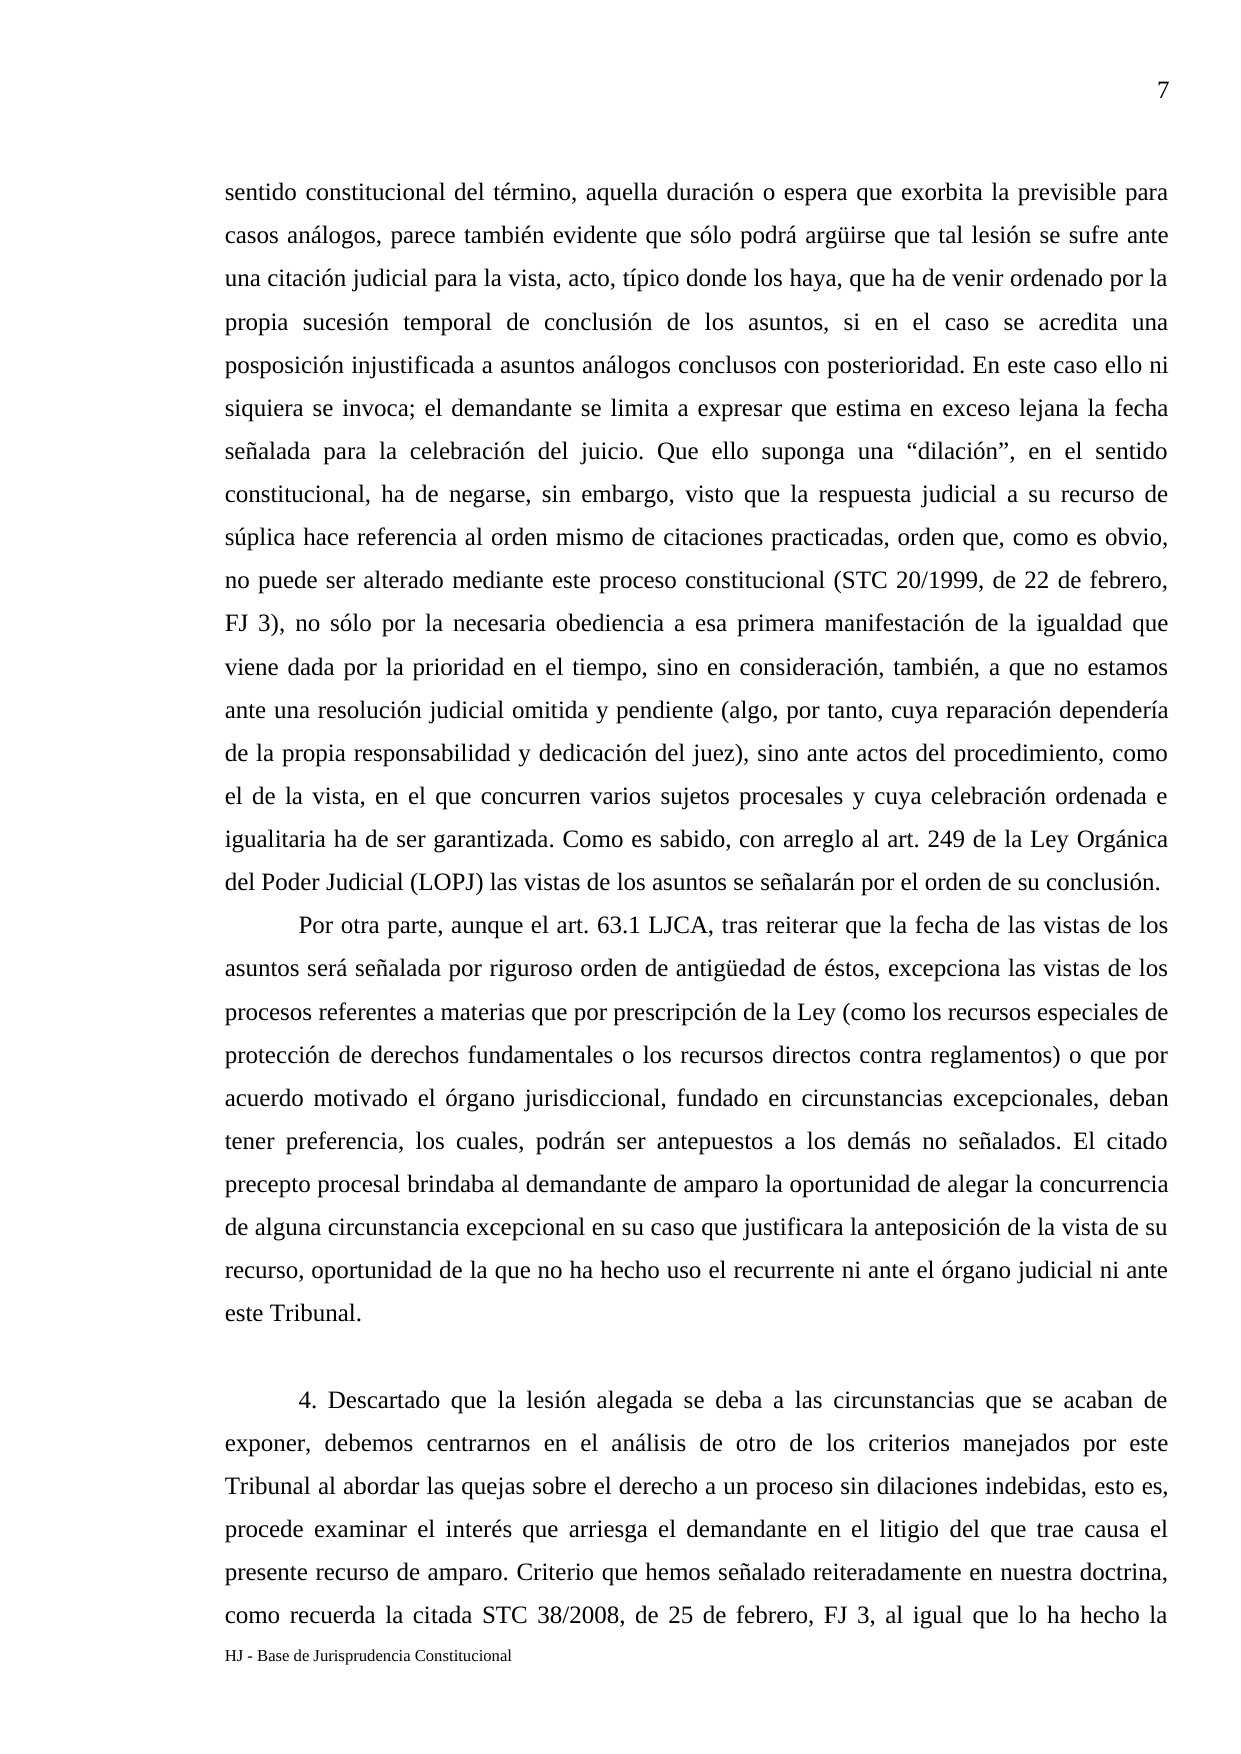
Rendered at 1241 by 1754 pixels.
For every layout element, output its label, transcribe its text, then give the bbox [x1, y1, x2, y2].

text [224, 177, 1169, 896]
text Por otra parte, aunque el art. 63.1 LJCA, tras reiterar que la fecha de las vistas de los asuntos será señalada por riguroso orden de antigüedad de éstos, excepciona las vistas de los procesos referentes a materias que por prescripción de la Ley (como los recursos especiales de protección de derechos fundamentales o los recursos directos contra reglamentos) o que por acuerdo motivado el órgano jurisdiccional, fundado en circunstancias excepcionales, deban tener preferencia, los cuales, podrán ser antepuestos a los demás no señalados. El citado precepto procesal brindaba al demandante de amparo la oportunidad de alegar la concurrencia de alguna circunstancia excepcional en su caso que justificara la anteposición de la vista de su recurso, oportunidad de la que no ha hecho uso el recurrente ni ante el órgano judicial ni ante este Tribunal. [224, 910, 1169, 1327]
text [224, 1385, 1169, 1629]
